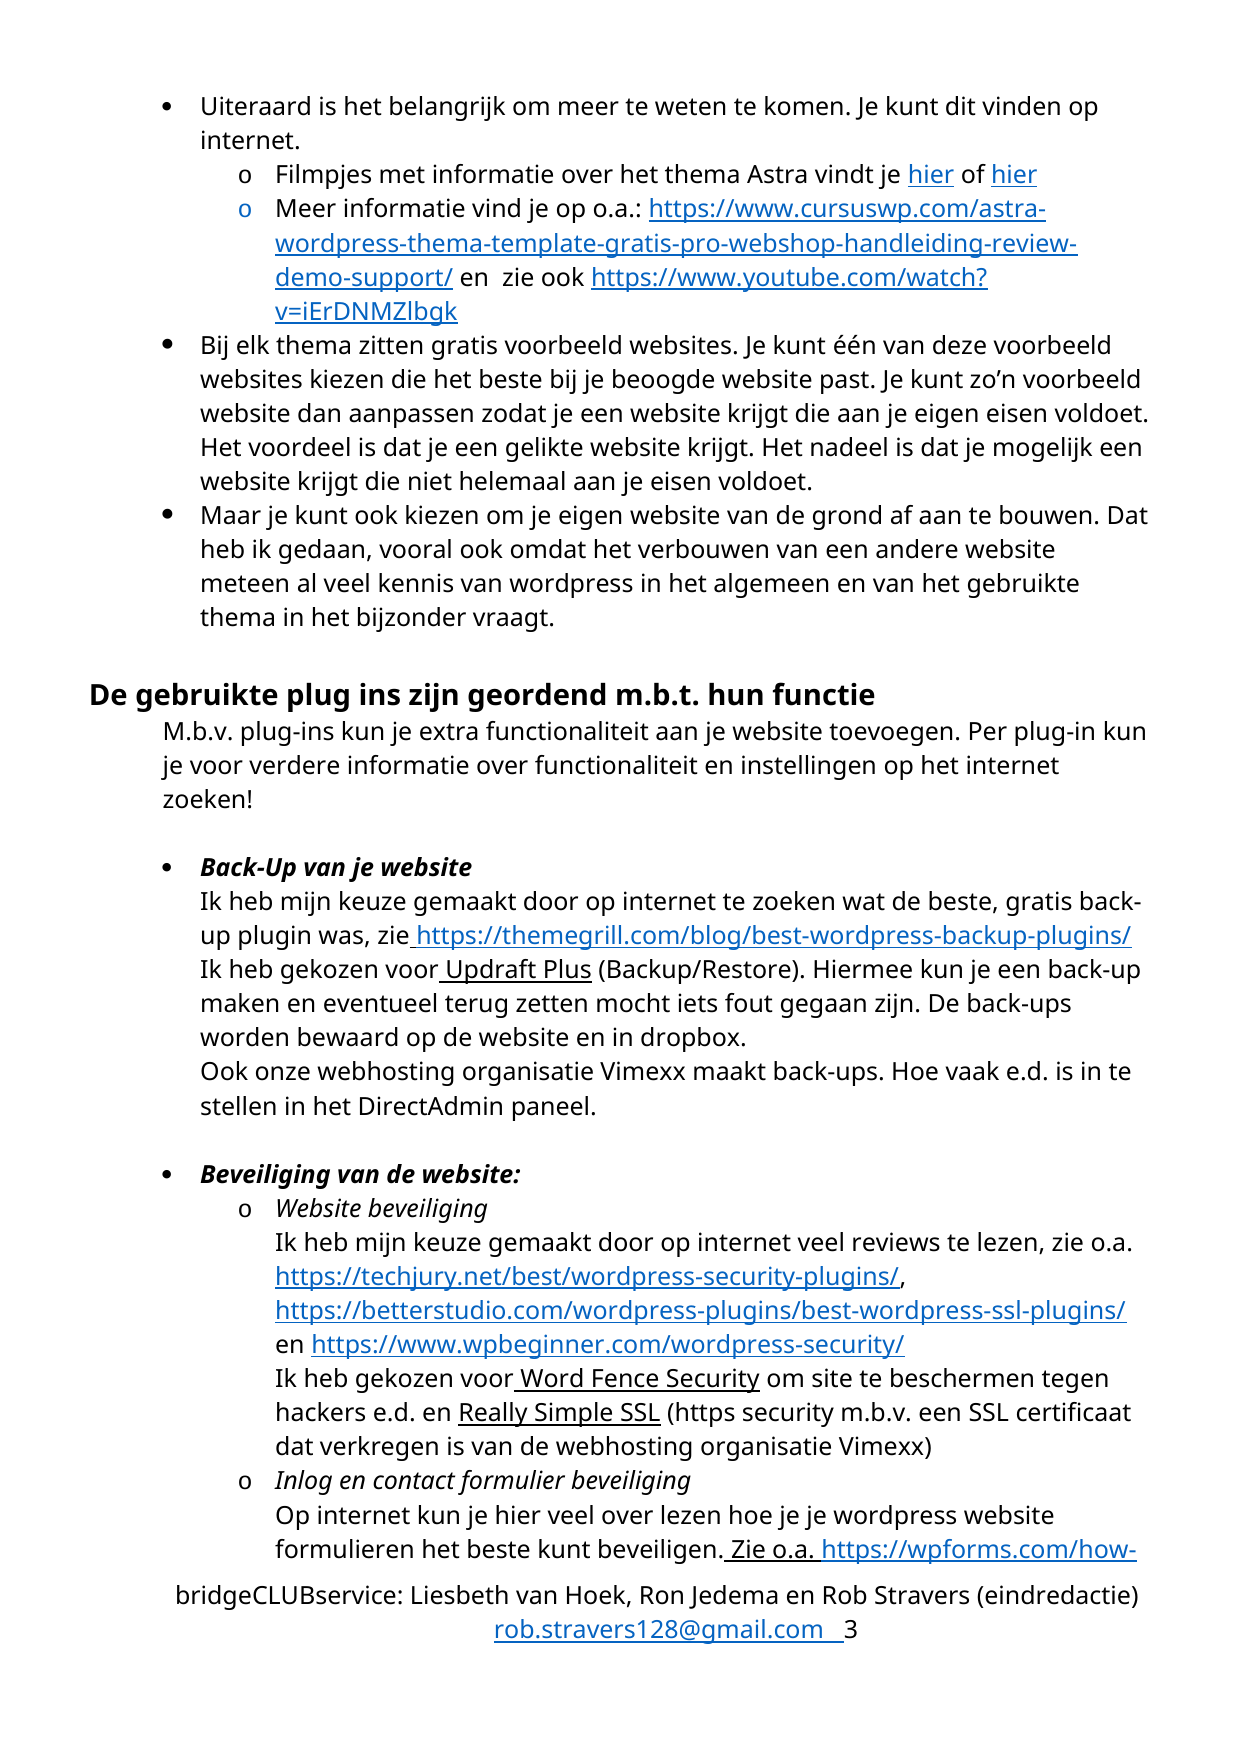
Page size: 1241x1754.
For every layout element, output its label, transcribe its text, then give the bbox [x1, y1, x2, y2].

list Bij elk thema zitten gratis voorbeeld websites. Je kunt één van deze voorbeeld websites kiezen die het beste bij je beoogde website past. Je kunt zo’n voorbeeld website dan aanpassen zodat je een website krijgt die aan je eigen eisen voldoet. Het voordeel is dat je een gelikte website krijgt. Het nadeel is dat je mogelijk een website krijgt die niet helemaal aan je eisen voldoet. [162, 327, 1152, 498]
list Filmpjes met informatie over het thema Astra vindt je hier of hier [237, 157, 1152, 191]
text De gebruikte plug ins zijn geordend m.b.t. hun functie [89, 674, 1152, 713]
list Beveiliging van de website: [162, 1156, 1152, 1190]
list Uiteraard is het belangrijk om meer te weten te komen. Je kunt dit vinden op internet. [162, 89, 1152, 157]
list Meer informatie vind je op o.a.: https://www.cursuswp.com/astra-wordpress-thema-template-gratis-pro-webshop-handleiding-review-demo-support/ en zie ook https://www.youtube.com/watch?v=iErDNMZlbgk [237, 191, 1152, 327]
list Back-Up van je website Ik heb mijn keuze gemaakt door op internet te zoeken wat de beste, gratis back-up plugin was, zie https://themegrill.com/blog/best-wordpress-backup-plugins/ Ik heb gekozen voor Updraft Plus (Backup/Restore). Hiermee kun je een back-up maken en eventueel terug zetten mocht iets fout gegaan zijn. De back-ups worden bewaard op de website en in dropbox. Ook onze webhosting organisatie Vimexx maakt back-ups. Hoe vaak e.d. is in te stellen in het DirectAdmin paneel. [162, 850, 1152, 1122]
list Maar je kunt ook kiezen om je eigen website van de grond af aan te bouwen. Dat heb ik gedaan, vooral ook omdat het verbouwen van een andere website meteen al veel kennis van wordpress in het algemeen en van het gebruikte thema in het bijzonder vraagt. [162, 498, 1152, 634]
text M.b.v. plug-ins kun je extra functionaliteit aan je website toevoegen. Per plug-in kun je voor verdere informatie over functionaliteit en instellingen op het internet zoeken! [162, 713, 1152, 816]
list Website beveiliging Ik heb mijn keuze gemaakt door op internet veel reviews te lezen, zie o.a. https://techjury.net/best/wordpress-security-plugins/, https://betterstudio.com/wordpress-plugins/best-wordpress-ssl-plugins/ en https://www.wpbeginner.com/wordpress-security/ Ik heb gekozen voor Word Fence Security om site te beschermen tegen hackers e.d. en Really Simple SSL (https security m.b.v. een SSL certificaat dat verkregen is van de webhosting organisatie Vimexx) [237, 1190, 1152, 1463]
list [237, 1463, 1152, 1565]
